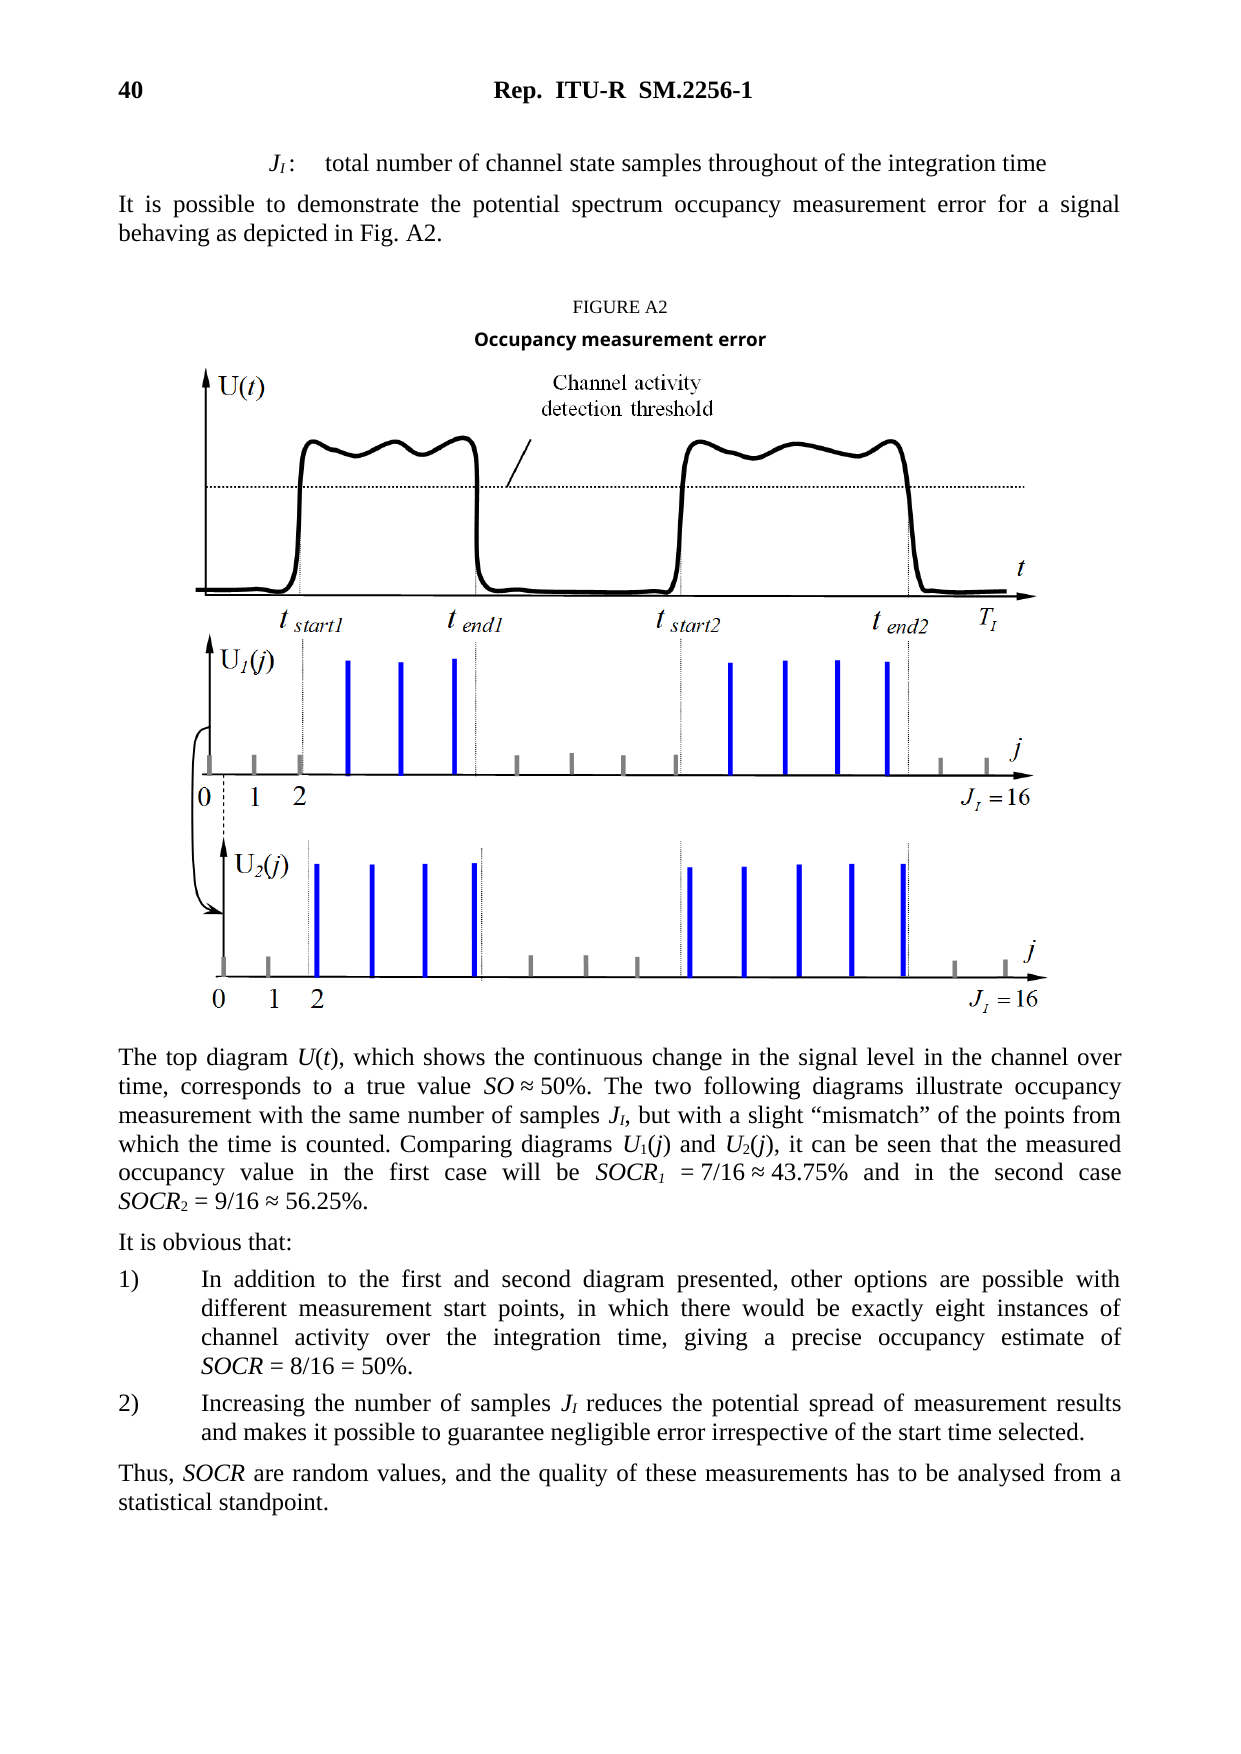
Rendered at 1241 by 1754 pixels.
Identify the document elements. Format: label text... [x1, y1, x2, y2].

text 1) In addition to the first and second diagram presented, other options are possible with different measurement start points, in which there would be exactly eight instances of channel activity over the integration time, giving a precise occupancy estimate of SOCR = 8/16 = 50%. [118, 1264, 1122, 1379]
text FIGURE A2 [118, 296, 1122, 318]
text JI : total number of channel state samples throughout of the integration time [118, 148, 1122, 176]
text The top diagram U(t), which shows the continuous change in the signal level in the channel over time, corresponds to a true value SO ≈ 50%. The two following diagrams illustrate occupancy measurement with the same number of samples JI, but with a slight “mismatch” of the points from which the time is counted. Comparing diagrams U1(j) and U2(j), it can be seen that the measured occupancy value in the first case will be SOCR1 = 7/16 ≈ 43.75% and in the second case SOCR2 = 9/16 ≈ 56.25%. [118, 1042, 1122, 1215]
text 2) Increasing the number of samples JI reduces the potential spread of measurement results and makes it possible to guarantee negligible error irrespective of the start time selected. [118, 1388, 1122, 1445]
title Occupancy measurement error [118, 326, 1122, 352]
picture [176, 364, 1064, 1018]
text It is obvious that: [118, 1227, 1122, 1256]
text Thus, SOCR are random values, and the quality of these measurements has to be analysed from a statistical standpoint. [118, 1458, 1122, 1515]
text It is possible to demonstrate the potential spectrum occupancy measurement error for a signal behaving as depicted in Fig. A2. [118, 189, 1122, 246]
